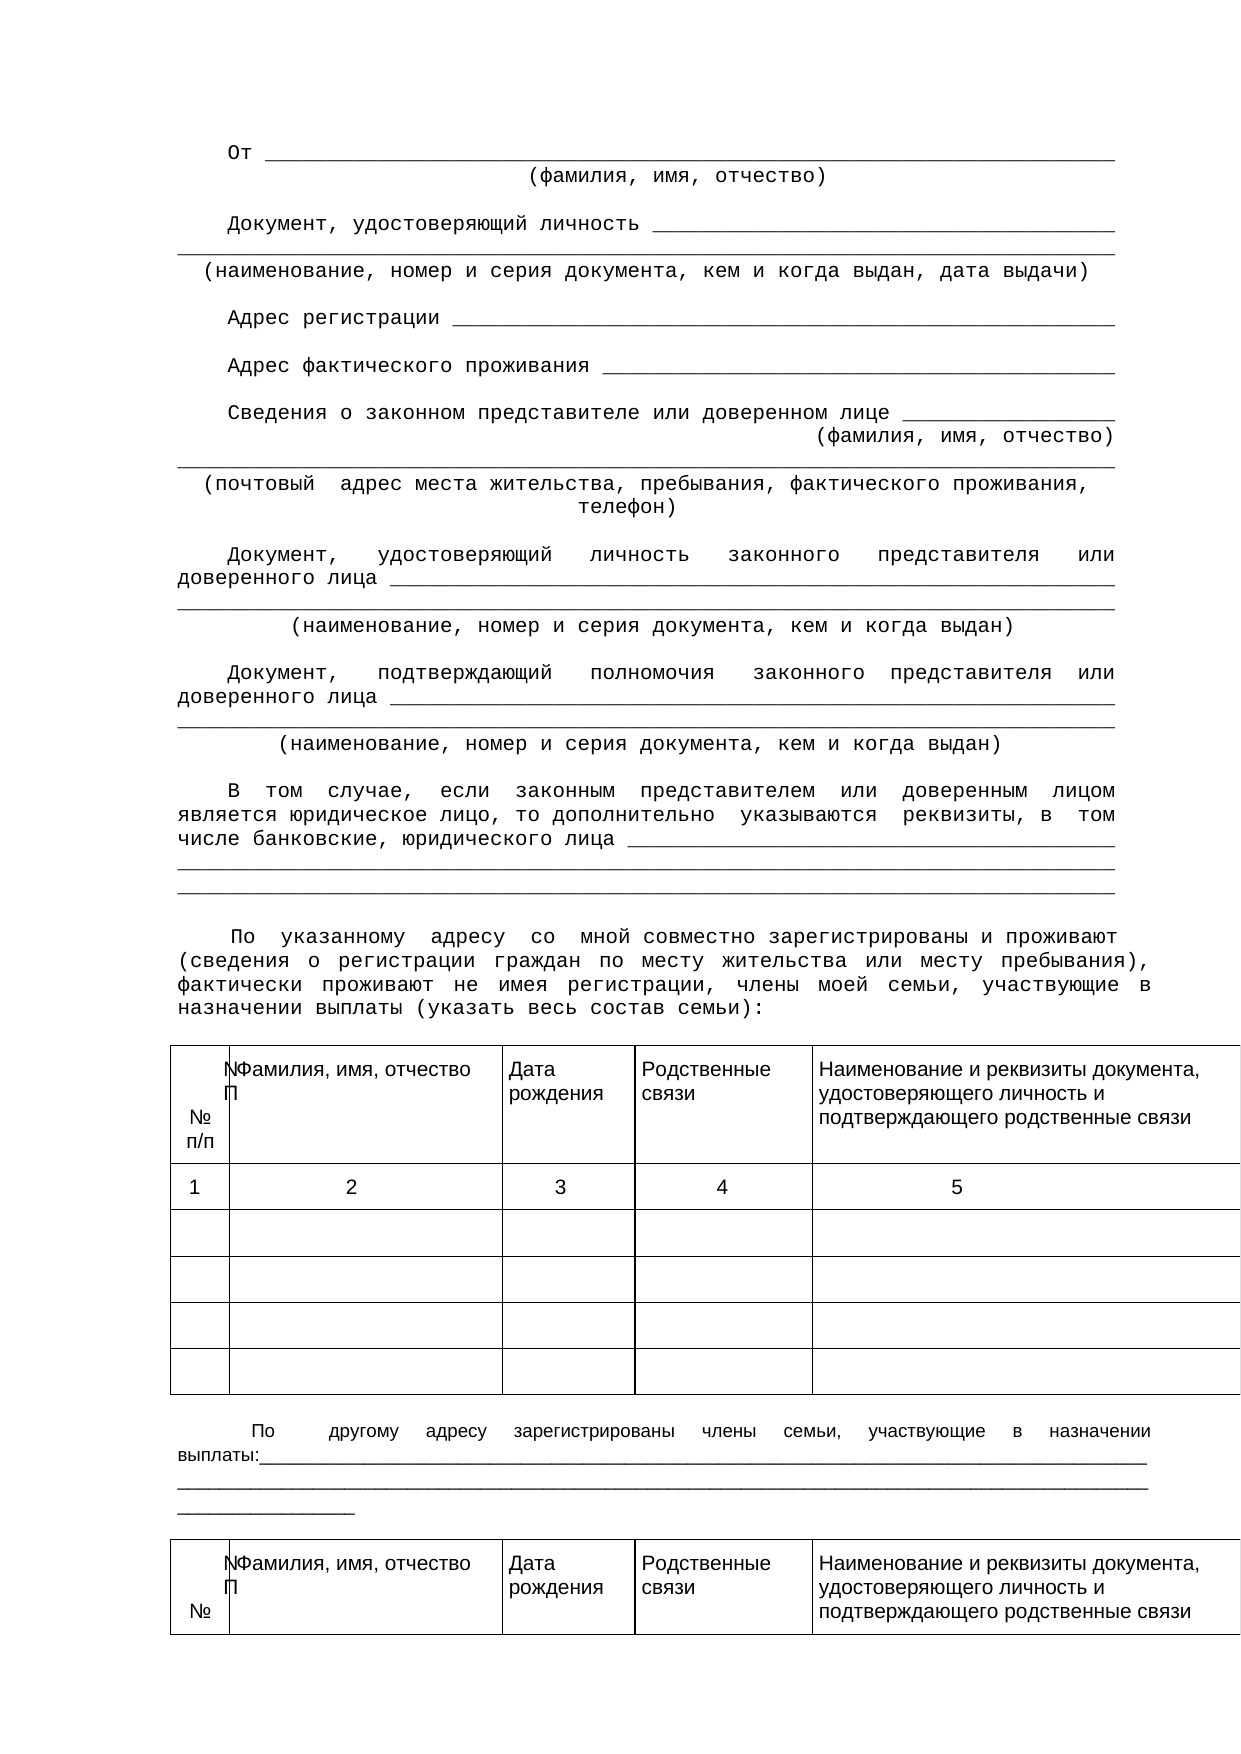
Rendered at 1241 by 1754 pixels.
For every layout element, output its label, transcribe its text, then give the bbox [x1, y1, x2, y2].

table_cell [171, 1349, 229, 1394]
table_header Дата рождения [503, 1046, 634, 1163]
text телефон) [177, 496, 1152, 520]
text (наименование, номер и серия документа, кем и когда выдан, дата выдачи) [177, 260, 1152, 284]
table_header N П№ п/п [171, 1046, 229, 1163]
text Адрес фактического проживания _________________________________________ [177, 354, 1152, 378]
text ___________________________________________________________________________ [177, 236, 1152, 260]
table_cell 1 [171, 1164, 229, 1209]
table_cell 3 [503, 1164, 634, 1209]
text ___________________________________________________________________________ [177, 591, 1152, 615]
table_header Фамилия, имя, отчество [230, 1046, 502, 1163]
table_cell [230, 1349, 502, 1394]
text ___________________________________________________________________________ [177, 875, 1152, 898]
table_header Наименование и реквизиты документа, удостоверяющего личность и подтверждающего родственные связи [813, 1046, 1240, 1163]
table_cell 5 [813, 1164, 1240, 1209]
table_cell 2 [230, 1164, 502, 1209]
text От ____________________________________________________________________ [177, 142, 1152, 165]
text По указанному адресу со мной совместно зарегистрированы и проживают [213, 926, 1152, 950]
text Документ, удостоверяющий личность _____________________________________ [177, 213, 1152, 236]
text (фамилия, имя, отчество) [177, 165, 1152, 189]
table_cell [230, 1257, 502, 1302]
table_cell [503, 1257, 634, 1302]
text является юридическое лицо, то дополнительно указываются реквизиты, в том [177, 804, 1152, 827]
table_cell [813, 1210, 1240, 1256]
table_cell [171, 1210, 229, 1256]
table_header Родственные связи [636, 1046, 812, 1163]
table_cell 4 [636, 1164, 812, 1209]
text По другому адресу зарегистрированы члены семьи, участвующие в назначении выплаты:___________________________________________________________________________________________________________________________________________________________________________________________________ [177, 1419, 1152, 1515]
text Документ, подтверждающий полномочия законного представителя или [177, 662, 1152, 686]
text (почтовый адрес места жительства, пребывания, фактического проживания, [177, 473, 1152, 496]
table_header N П№ п/п [171, 1540, 229, 1633]
table_cell [230, 1210, 502, 1256]
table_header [813, 1540, 1240, 1633]
text доверенного лица __________________________________________________________ [177, 686, 1152, 709]
text ___________________________________________________________________________ [177, 709, 1152, 733]
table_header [230, 1540, 502, 1633]
table_cell [503, 1349, 634, 1394]
text Сведения о законном представителе или доверенном лице _________________ [177, 402, 1152, 426]
table_cell [503, 1210, 634, 1256]
text доверенного лица __________________________________________________________ [177, 567, 1152, 591]
table_cell [636, 1303, 812, 1348]
table_cell [171, 1303, 229, 1348]
text (наименование, номер и серия документа, кем и когда выдан) [177, 615, 1152, 638]
text (фамилия, имя, отчество) [177, 426, 1152, 449]
table_cell [230, 1303, 502, 1348]
table_cell [813, 1257, 1240, 1302]
table_cell [636, 1257, 812, 1302]
text ___________________________________________________________________________ [177, 851, 1152, 875]
table_cell [636, 1349, 812, 1394]
table_cell [636, 1210, 812, 1256]
text ___________________________________________________________________________ [177, 449, 1152, 473]
table_cell [813, 1349, 1240, 1394]
text Документ, удостоверяющий личность законного представителя или [177, 544, 1152, 567]
text (наименование, номер и серия документа, кем и когда выдан) [177, 733, 1152, 757]
text Адрес регистрации _____________________________________________________ [177, 307, 1152, 331]
table_cell [171, 1257, 229, 1302]
table_header Родственные связи [636, 1540, 812, 1633]
table_header Дата рождения [503, 1540, 634, 1633]
table_cell [813, 1303, 1240, 1348]
table_cell [503, 1303, 634, 1348]
text числе банковские, юридического лица _______________________________________ [177, 827, 1152, 851]
text (сведения о регистрации граждан по месту жительства или месту пребывания), фактически проживают не имея регистрации, члены моей семьи, участвующие в назначении выплаты (указать весь состав семьи): [177, 950, 1152, 1021]
text В том случае, если законным представителем или доверенным лицом [177, 780, 1152, 804]
